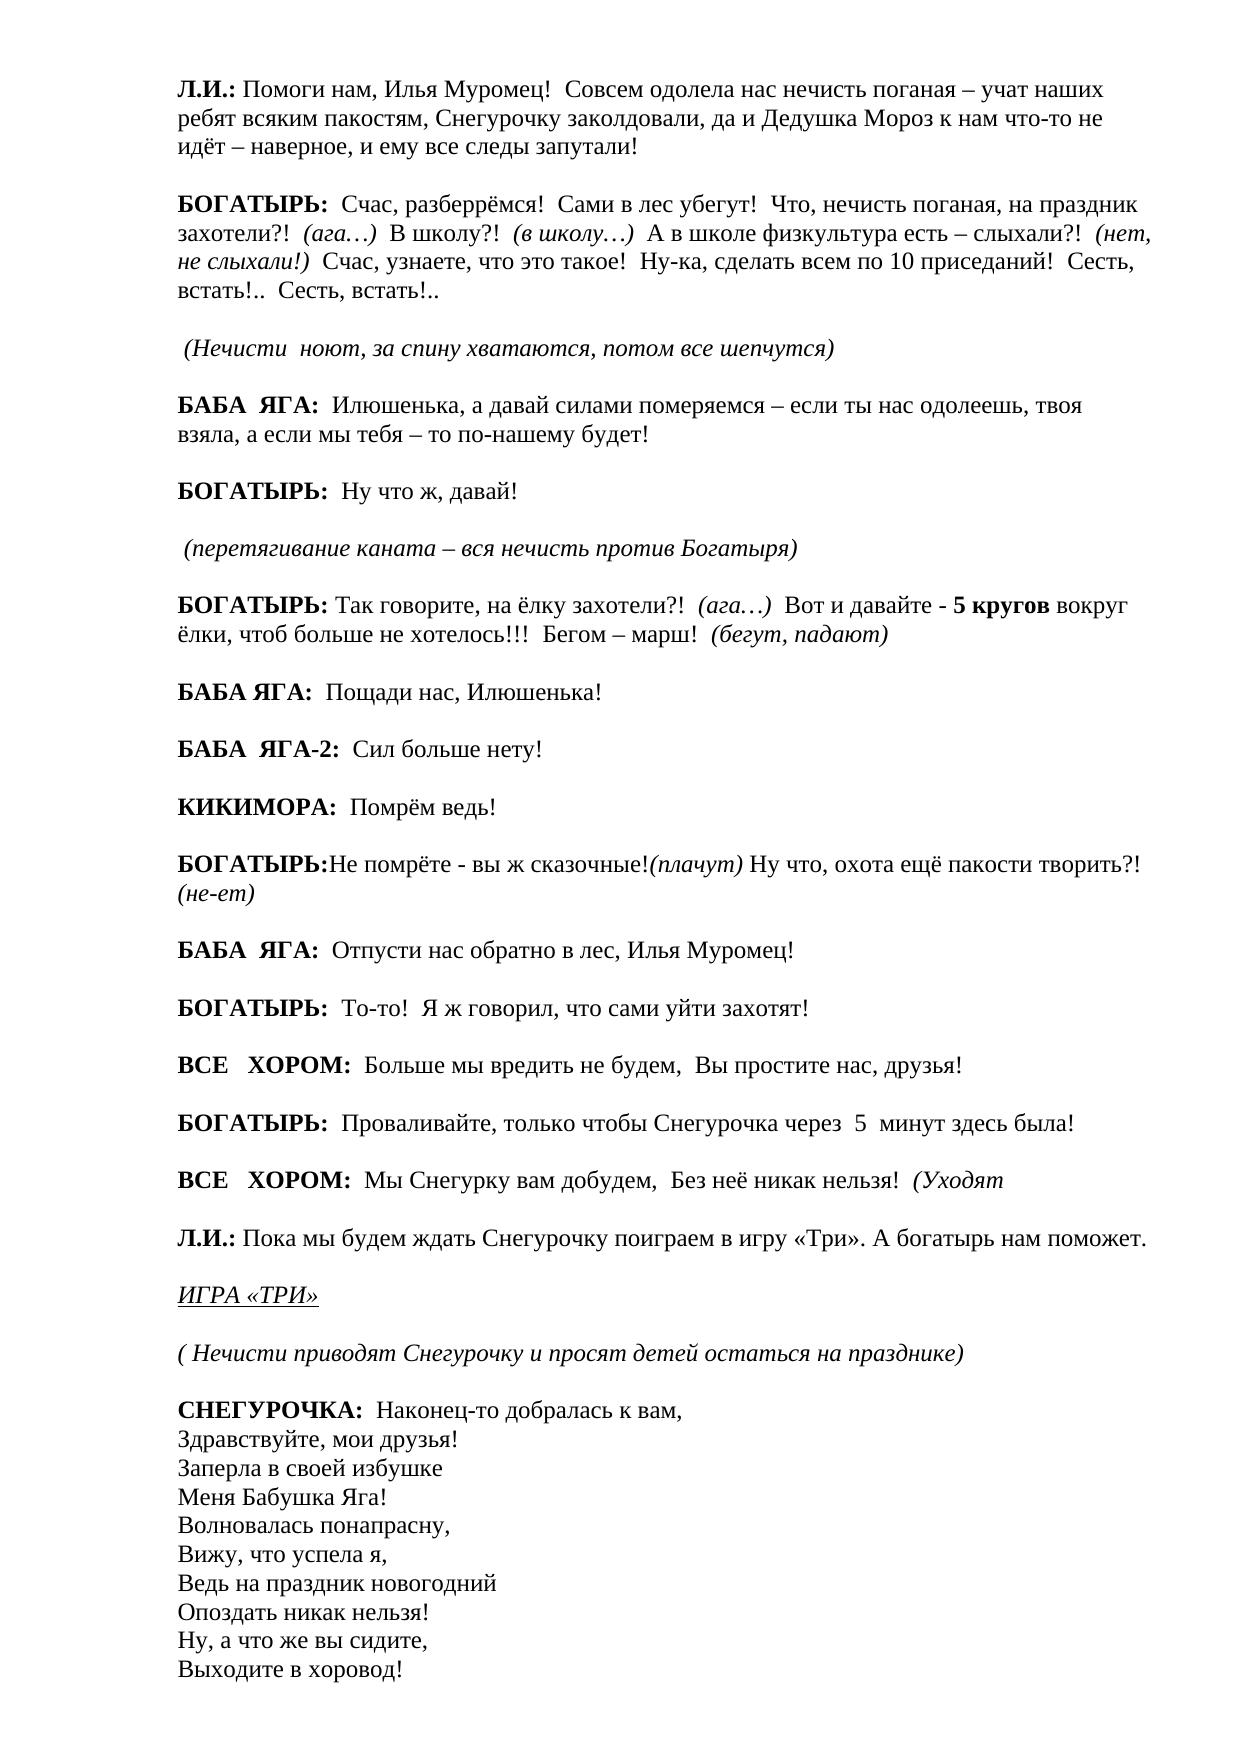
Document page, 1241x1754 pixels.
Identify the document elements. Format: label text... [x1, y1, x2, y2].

text Ведь на праздник новогодний [177, 1568, 1152, 1597]
text БАБА ЯГА-2: Сил больше нету! [177, 734, 1152, 763]
text (Нечисти ноют, за спину хватаются, потом все шепчутся) [177, 333, 1152, 361]
text Вижу, что успела я, [177, 1539, 1152, 1568]
text БОГАТЫРЬ: Проваливайте, только чтобы Снегурочка через 5 минут здесь была! [177, 1108, 1152, 1137]
text БОГАТЫРЬ: Ну что ж, давай! [177, 476, 1152, 505]
text Здравствуйте, мои друзья! [177, 1424, 1152, 1453]
text Л.И.: Помоги нам, Илья Муромец! Совсем одолела нас нечисть поганая – учат наших ребят всяким пакостям, Снегурочку заколдовали, да и Дедушка Мороз к нам что-то не идёт – наверное, и ему все следы запутали! [177, 74, 1152, 160]
text БАБА ЯГА: Пощади нас, Илюшенька! [177, 677, 1152, 706]
text ( Нечисти приводят Снегурочку и просят детей остаться на празднике) [177, 1338, 1152, 1367]
text СНЕГУРОЧКА: Наконец-то добралась к вам, [177, 1396, 1152, 1424]
text Меня Бабушка Яга! [177, 1482, 1152, 1511]
text БОГАТЫРЬ: Так говорите, на ёлку захотели?! (ага…) Вот и давайте - 5 кругов вокруг ёлки, чтоб больше не хотелось!!! Бегом – марш! (бегут, падают) [177, 591, 1152, 648]
text Волновалась понапрасну, [177, 1511, 1152, 1539]
text БАБА ЯГА: Отпусти нас обратно в лес, Илья Муромец! [177, 936, 1152, 964]
text ВСЕ ХОРОМ: Больше мы вредить не будем, Вы простите нас, друзья! [177, 1051, 1152, 1079]
text БОГАТЫРЬ: Счас, разберрёмся! Сами в лес убегут! Что, нечисть поганая, на праздник захотели?! (ага…) В школу?! (в школу…) А в школе физкультура есть – слыхали?! (нет, не слыхали!) Счас, узнаете, что это такое! Ну-ка, сделать всем по 10 приседаний! Сесть, встать!.. Сесть, встать!.. [177, 189, 1152, 304]
text Л.И.: Пока мы будем ждать Снегурочку поиграем в игру «Три». А богатырь нам поможет. [177, 1223, 1152, 1252]
text КИКИМОРА: Помрём ведь! [177, 792, 1152, 821]
text БОГАТЫРЬ:Не помрёте - вы ж сказочные!(плачут) Ну что, охота ещё пакости творить?!(не-ет) [177, 849, 1152, 907]
text Ну, а что же вы сидите, [177, 1626, 1152, 1654]
text БАБА ЯГА: Илюшенька, а давай силами померяемся – если ты нас одолеешь, твоя взяла, а если мы тебя – то по-нашему будет! [177, 390, 1152, 448]
text ИГРА «ТРИ» [177, 1281, 1152, 1309]
text Опоздать никак нельзя! [177, 1597, 1152, 1626]
text БОГАТЫРЬ: То-то! Я ж говорил, что сами уйти захотят! [177, 993, 1152, 1022]
text ВСЕ ХОРОМ: Мы Снегурку вам добудем, Без неё никак нельзя! (Уходят [177, 1166, 1152, 1194]
text Заперла в своей избушке [177, 1453, 1152, 1482]
text Выходите в хоровод! [177, 1654, 1152, 1683]
text (перетягивание каната – вся нечисть против Богатыря) [177, 533, 1152, 562]
